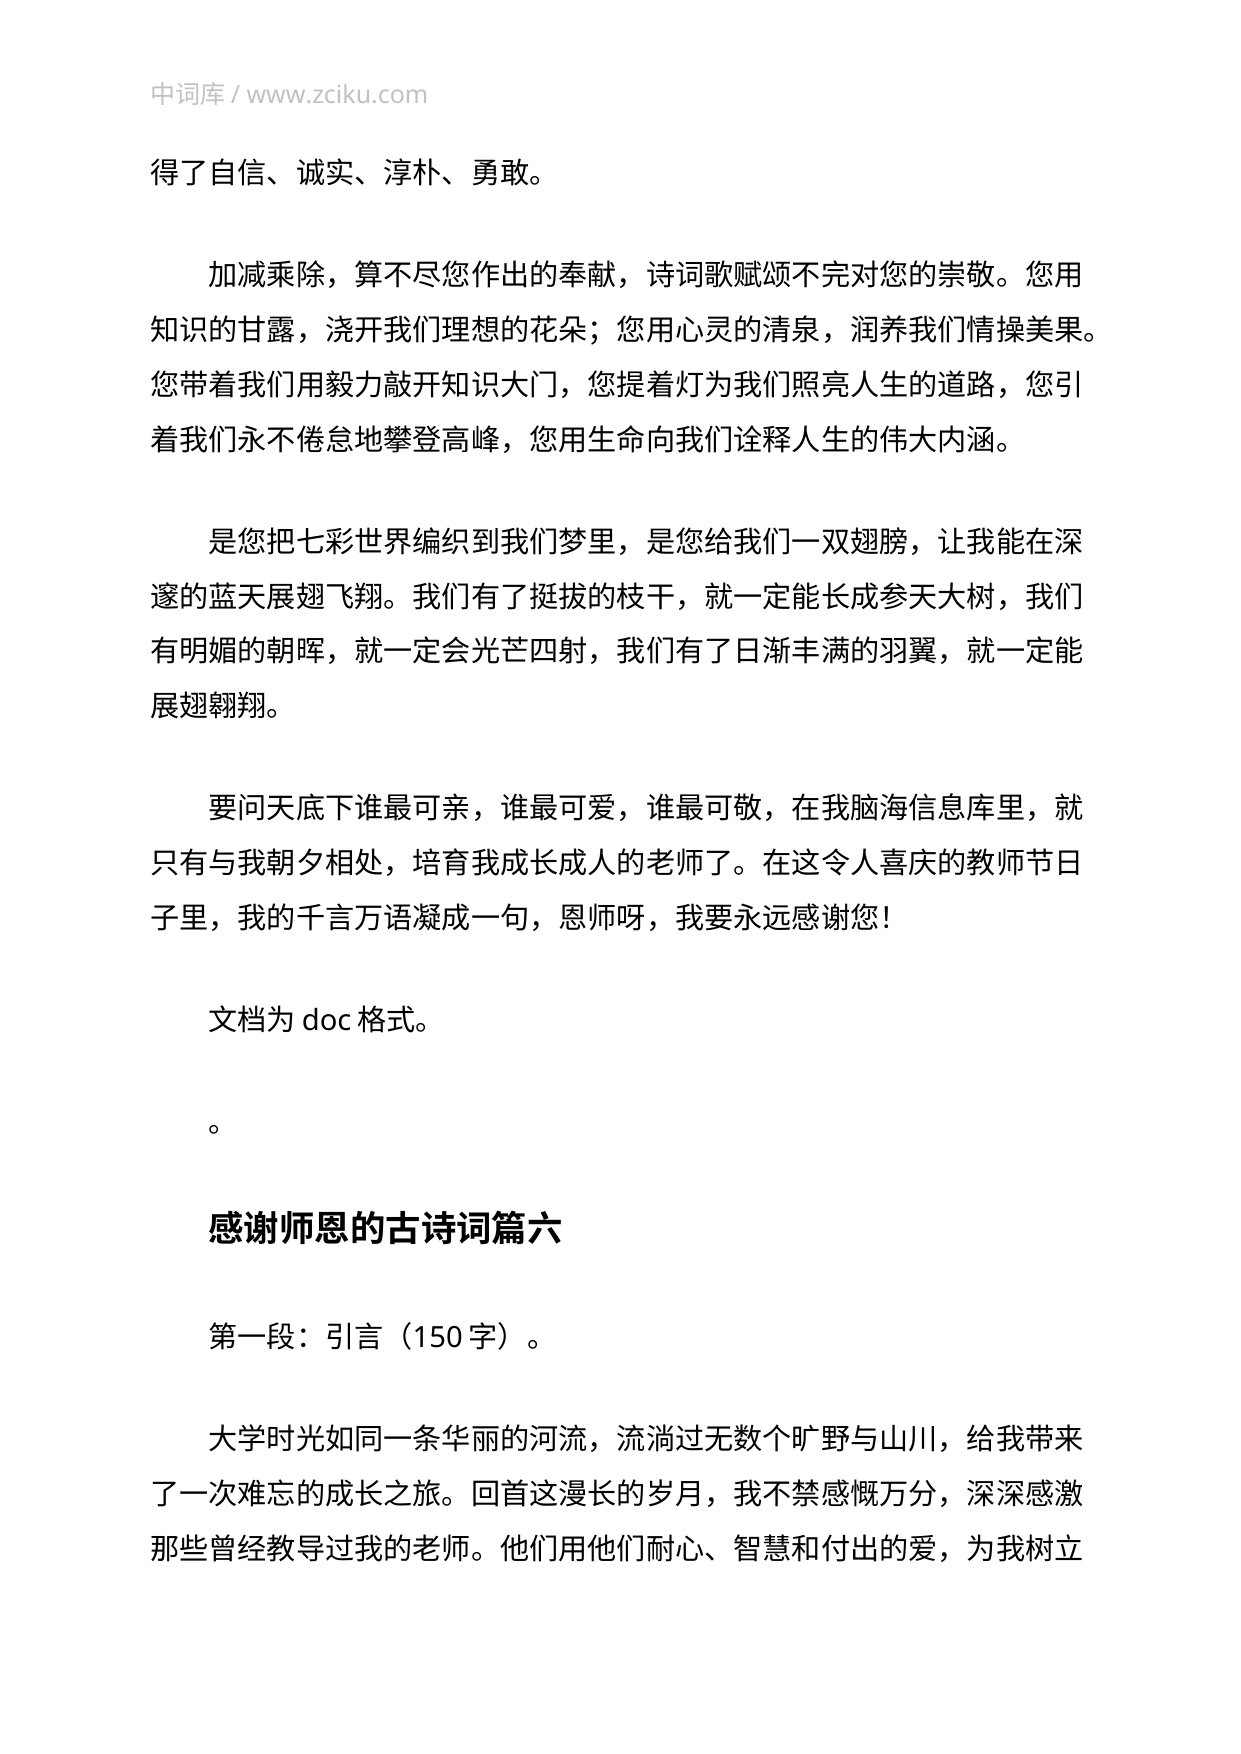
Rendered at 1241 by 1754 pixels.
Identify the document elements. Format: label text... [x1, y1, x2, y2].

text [150, 1415, 1090, 1567]
text 。 [150, 1098, 1090, 1141]
text 感谢师恩的古诗词篇六 [150, 1200, 1090, 1251]
text 要问天底下谁最可亲，谁最可爱，谁最可敬，在我脑海信息库里，就只有与我朝夕相处，培育我成长成人的老师了。在这令人喜庆的教师节日子里，我的千言万语凝成一句，恩师呀，我要永远感谢您！ [150, 785, 1090, 937]
text 文档为doc格式。 [150, 996, 1090, 1039]
text 是您把七彩世界编织到我们梦里，是您给我们一双翅膀，让我能在深邃的蓝天展翅飞翔。我们有了挺拔的枝干，就一定能长成参天大树，我们有明媚的朝晖，就一定会光芒四射，我们有了日渐丰满的羽翼，就一定能展翅翱翔。 [150, 518, 1090, 725]
text 第一段：引言（150字）。 [150, 1313, 1090, 1356]
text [150, 150, 1090, 192]
text 加减乘除，算不尽您作出的奉献，诗词歌赋颂不完对您的崇敬。您用知识的甘露，浇开我们理想的花朵；您用心灵的清泉，润养我们情操美果。您带着我们用毅力敲开知识大门，您提着灯为我们照亮人生的道路，您引着我们永不倦怠地攀登高峰，您用生命向我们诠释人生的伟大内涵。 [150, 252, 1090, 459]
